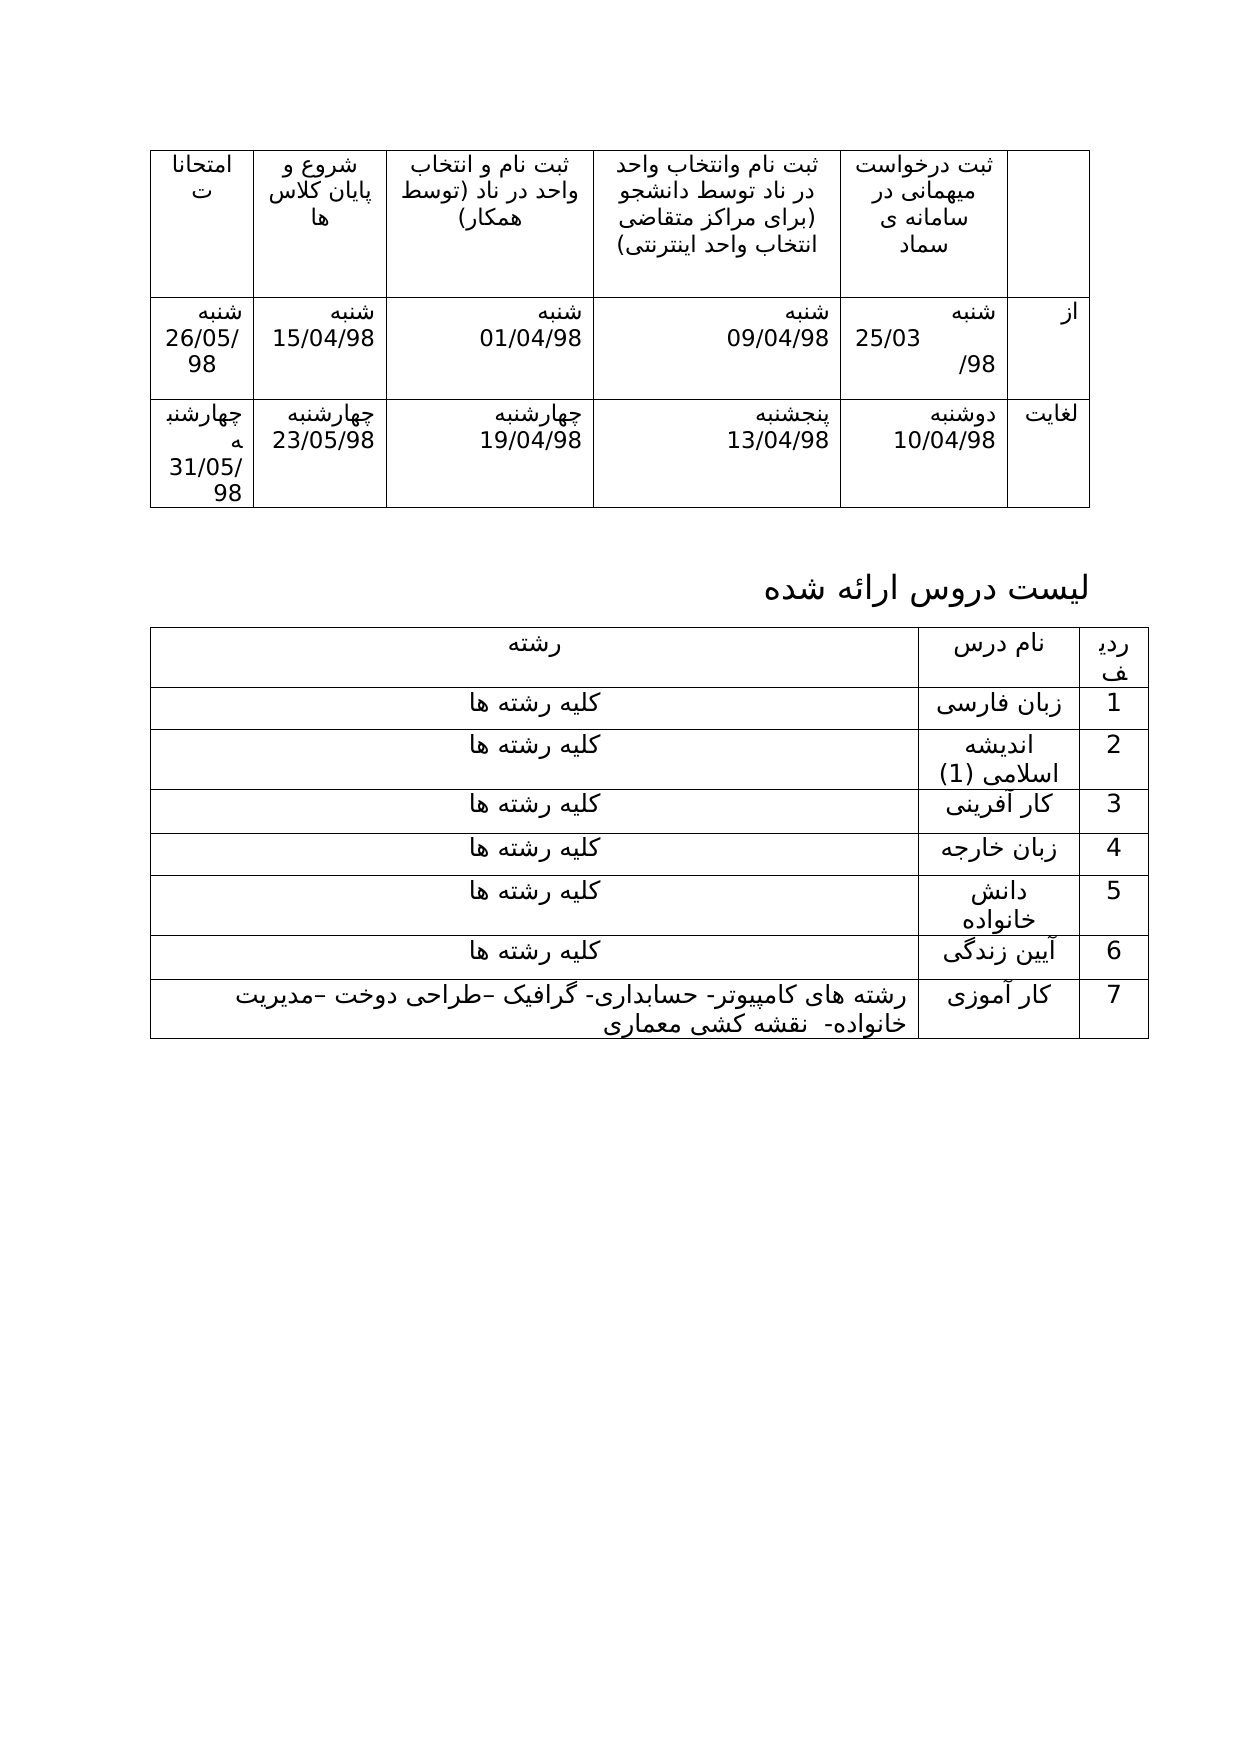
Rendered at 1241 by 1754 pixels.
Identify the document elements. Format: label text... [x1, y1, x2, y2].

table_header ثبت نام و انتخاب واحد در ناد (توسط همکار) [387, 151, 593, 297]
table_cell لغایت [1008, 400, 1089, 507]
table_cell 3 [1080, 790, 1148, 832]
table_cell زبان فارسی [919, 688, 1079, 729]
table_cell کار آفرینی [919, 790, 1079, 832]
table_cell کلیه رشته ها [151, 688, 918, 729]
table_header [1008, 151, 1089, 297]
table_header ثبت نام وانتخاب واحد در ناد توسط دانشجو (برای مراکز متقاضی انتخاب واحد اینترنتی) [594, 151, 840, 297]
table_cell 4 [1080, 834, 1148, 875]
table_cell 7 [1080, 980, 1148, 1038]
table_cell 5 [1080, 876, 1148, 935]
table_cell 6 [1080, 936, 1148, 979]
table_cell چهارشنبه 23/05/98 [254, 400, 386, 507]
table_cell شنبه 09/04/98 [594, 298, 840, 399]
table_cell 1 [1080, 688, 1148, 729]
table_header نام درس [919, 628, 1079, 687]
table_cell از [1008, 298, 1089, 399]
table_cell اندیشه اسلامی (1) [919, 730, 1079, 788]
table_cell کلیه رشته ها [151, 936, 918, 979]
table_cell دوشنبه 10/04/98 [841, 400, 1007, 507]
table_header شروع و پایان کلاس ها [254, 151, 386, 297]
table_cell شنبه 26/05/98 [151, 298, 253, 399]
table_cell شنبه 25/03/98 [841, 298, 1007, 399]
text لیست دروس ارائه شده [150, 569, 1090, 608]
table_cell آیین زندگی [919, 936, 1079, 979]
table_header رشته [151, 628, 918, 687]
table_header ثبت درخواست میهمانی در سامانه ی سماد [841, 151, 1007, 297]
table_cell 2 [1080, 730, 1148, 788]
table_cell کلیه رشته ها [151, 876, 918, 935]
table_cell رشته های کامپیوتر- حسابداری- گرافیک –طراحی دوخت –مدیریت خانواده- نقشه کشی معماری [151, 980, 918, 1038]
table_cell چهارشنبه 31/05/98 [151, 400, 253, 507]
table_cell شنبه 15/04/98 [254, 298, 386, 399]
table_cell چهارشنبه 19/04/98 [387, 400, 593, 507]
table_cell زبان خارجه [919, 834, 1079, 875]
table_cell شنبه 01/04/98 [387, 298, 593, 399]
table_cell کلیه رشته ها [151, 730, 918, 788]
table_cell دانش خانواده [919, 876, 1079, 935]
table_cell کار آموزی [919, 980, 1079, 1038]
table_header امتحانات [151, 151, 253, 297]
table_cell کلیه رشته ها [151, 834, 918, 875]
table_header ردیف [1080, 628, 1148, 687]
table_cell کلیه رشته ها [151, 790, 918, 832]
table_cell پنجشنبه 13/04/98 [594, 400, 840, 507]
